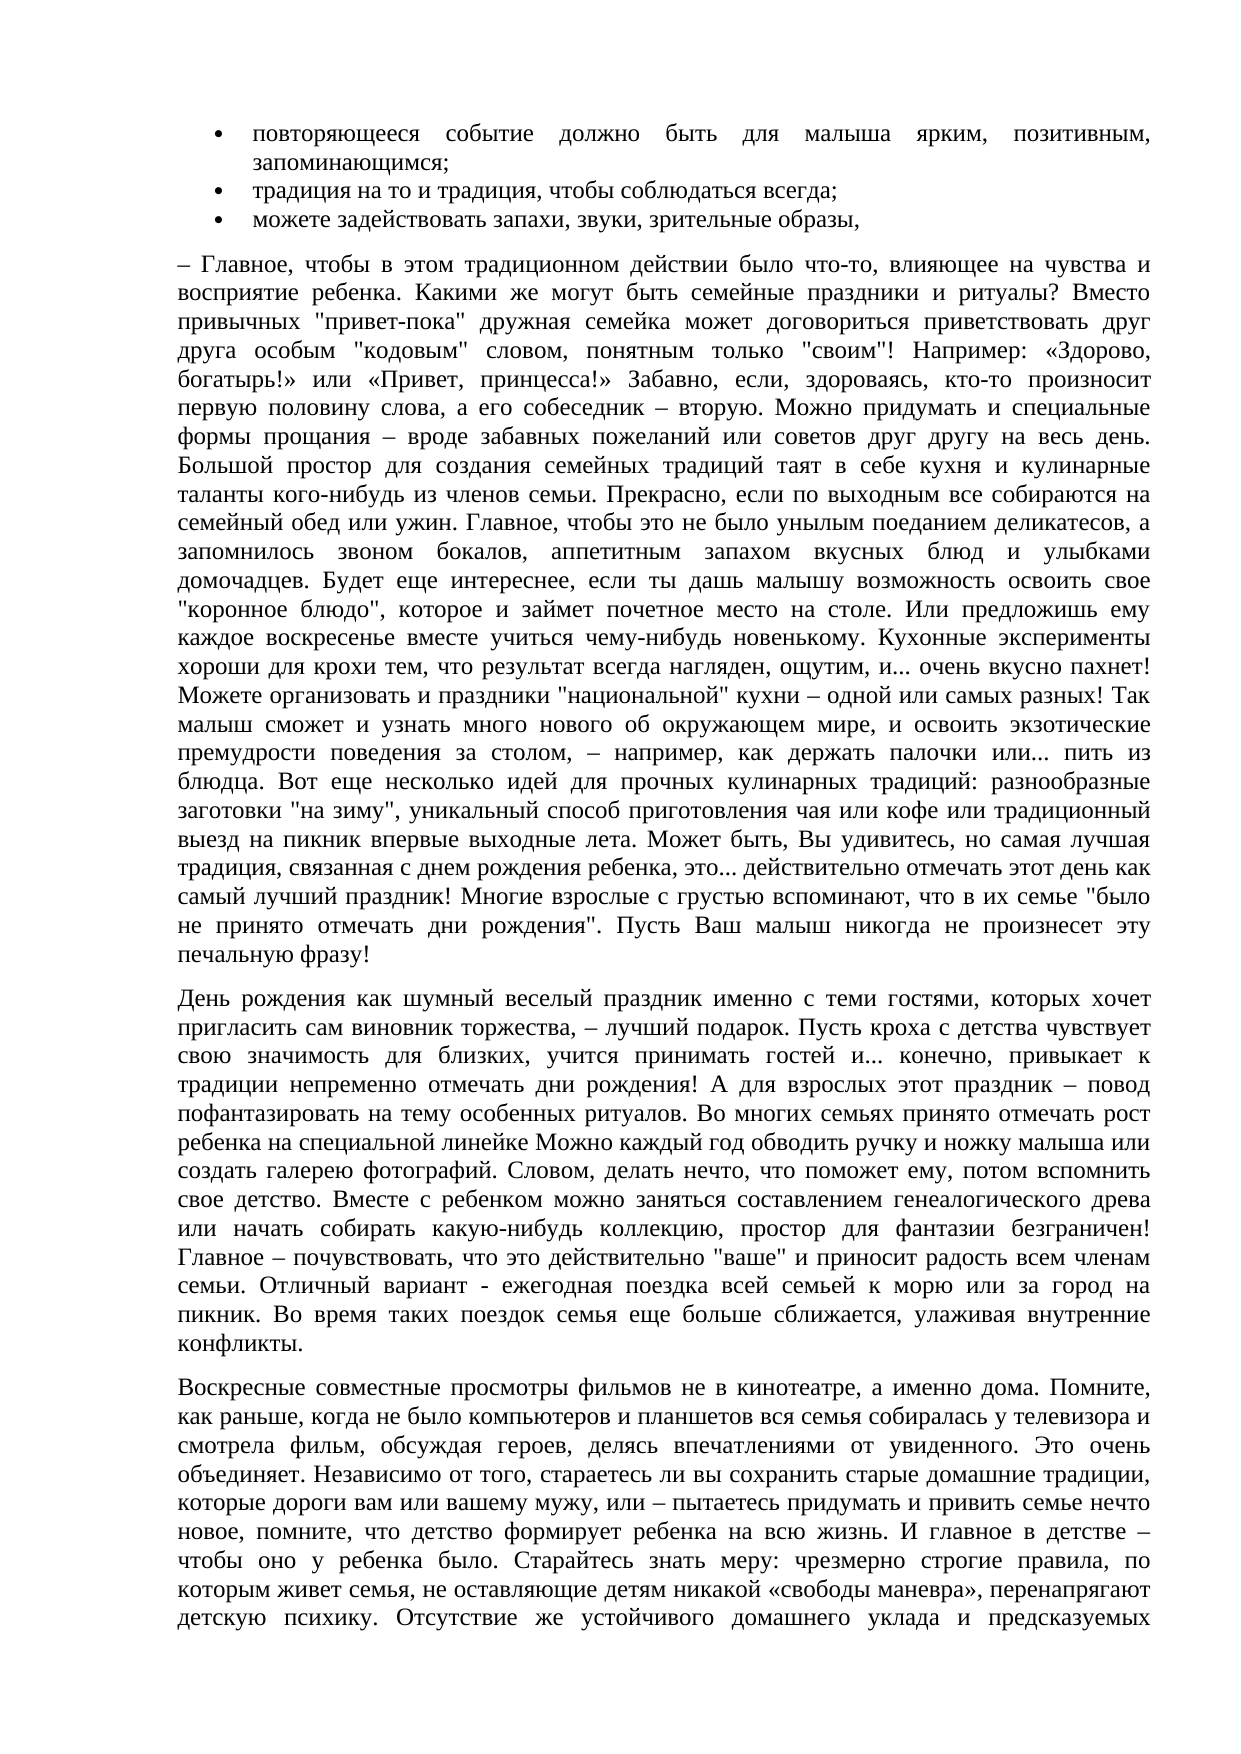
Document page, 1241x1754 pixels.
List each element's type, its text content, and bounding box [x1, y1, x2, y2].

list можете задействовать запахи, звуки, зрительные образы, [215, 204, 1152, 233]
text День рождения как шумный веселый праздник именно с теми гостями, которых хочет пригласить сам виновник торжества, – лучший подарок. Пусть кроха с детства чувствует свою значимость для близких, учится принимать гостей и... конечно, привыкает к традиции непременно отмечать дни рождения! А для взрослых этот праздник – повод пофантазировать на тему особенных ритуалов. Во многих семьях принято отмечать рост ребенка на специальной линейке Можно каждый год обводить ручку и ножку малыша или создать галерею фотографий. Словом, делать нечто, что поможет ему, потом вспомнить свое детство. Вместе с ребенком можно заняться составлением генеалогического древа или начать собирать какую-нибудь коллекцию, простор для фантазии безграничен! Главное – почувствовать, что это действительно "ваше" и приносит радость всем членам семьи. Отличный вариант - ежегодная поездка всей семьей к морю или за город на пикник. Во время таких поездок семья еще больше сближается, улаживая внутренние конфликты. [177, 983, 1152, 1357]
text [177, 1372, 1152, 1631]
list повторяющееся событие должно быть для малыша ярким, позитивным, запоминающимся; [215, 118, 1152, 176]
text – Главное, чтобы в этом традиционном действии было что-то, влияющее на чувства и восприятие ребенка. Какими же могут быть семейные праздники и ритуалы? Вместо привычных "привет-пока" дружная семейка может договориться приветствовать друг друга особым "кодовым" словом, понятным только "своим"! Например: «Здорово, богатырь!» или «Привет, принцесса!» Забавно, если, здороваясь, кто-то произносит первую половину слова, а его собеседник – вторую. Можно придумать и специальные формы прощания – вроде забавных пожеланий или советов друг другу на весь день. Большой простор для создания семейных традиций таят в себе кухня и кулинарные таланты кого-нибудь из членов семьи. Прекрасно, если по выходным все собираются на семейный обед или ужин. Главное, чтобы это не было унылым поеданием деликатесов, а запомнилось звоном бокалов, аппетитным запахом вкусных блюд и улыбками домочадцев. Будет еще интереснее, если ты дашь малышу возможность освоить свое "коронное блюдо", которое и займет почетное место на столе. Или предложишь ему каждое воскресенье вместе учиться чему-нибудь новенькому. Кухонные эксперименты хороши для крохи тем, что результат всегда нагляден, ощутим, и... очень вкусно пахнет! Можете организовать и праздники "национальной" кухни – одной или самых разных! Так малыш сможет и узнать много нового об окружающем мире, и освоить экзотические премудрости поведения за столом, – например, как держать палочки или... пить из блюдца. Вот еще несколько идей для прочных кулинарных традиций: разнообразные заготовки "на зиму", уникальный способ приготовления чая или кофе или традиционный выезд на пикник впервые выходные лета. Может быть, Вы удивитесь, но самая лучшая традиция, связанная с днем рождения ребенка, это... действительно отмечать этот день как самый лучший праздник! Многие взрослые с грустью вспоминают, что в их семье "было не принято отмечать дни рождения". Пусть Ваш малыш никогда не произнесет эту печальную фразу! [177, 249, 1152, 967]
list традиция на то и традиция, чтобы соблюдаться всегда; [215, 176, 1152, 204]
